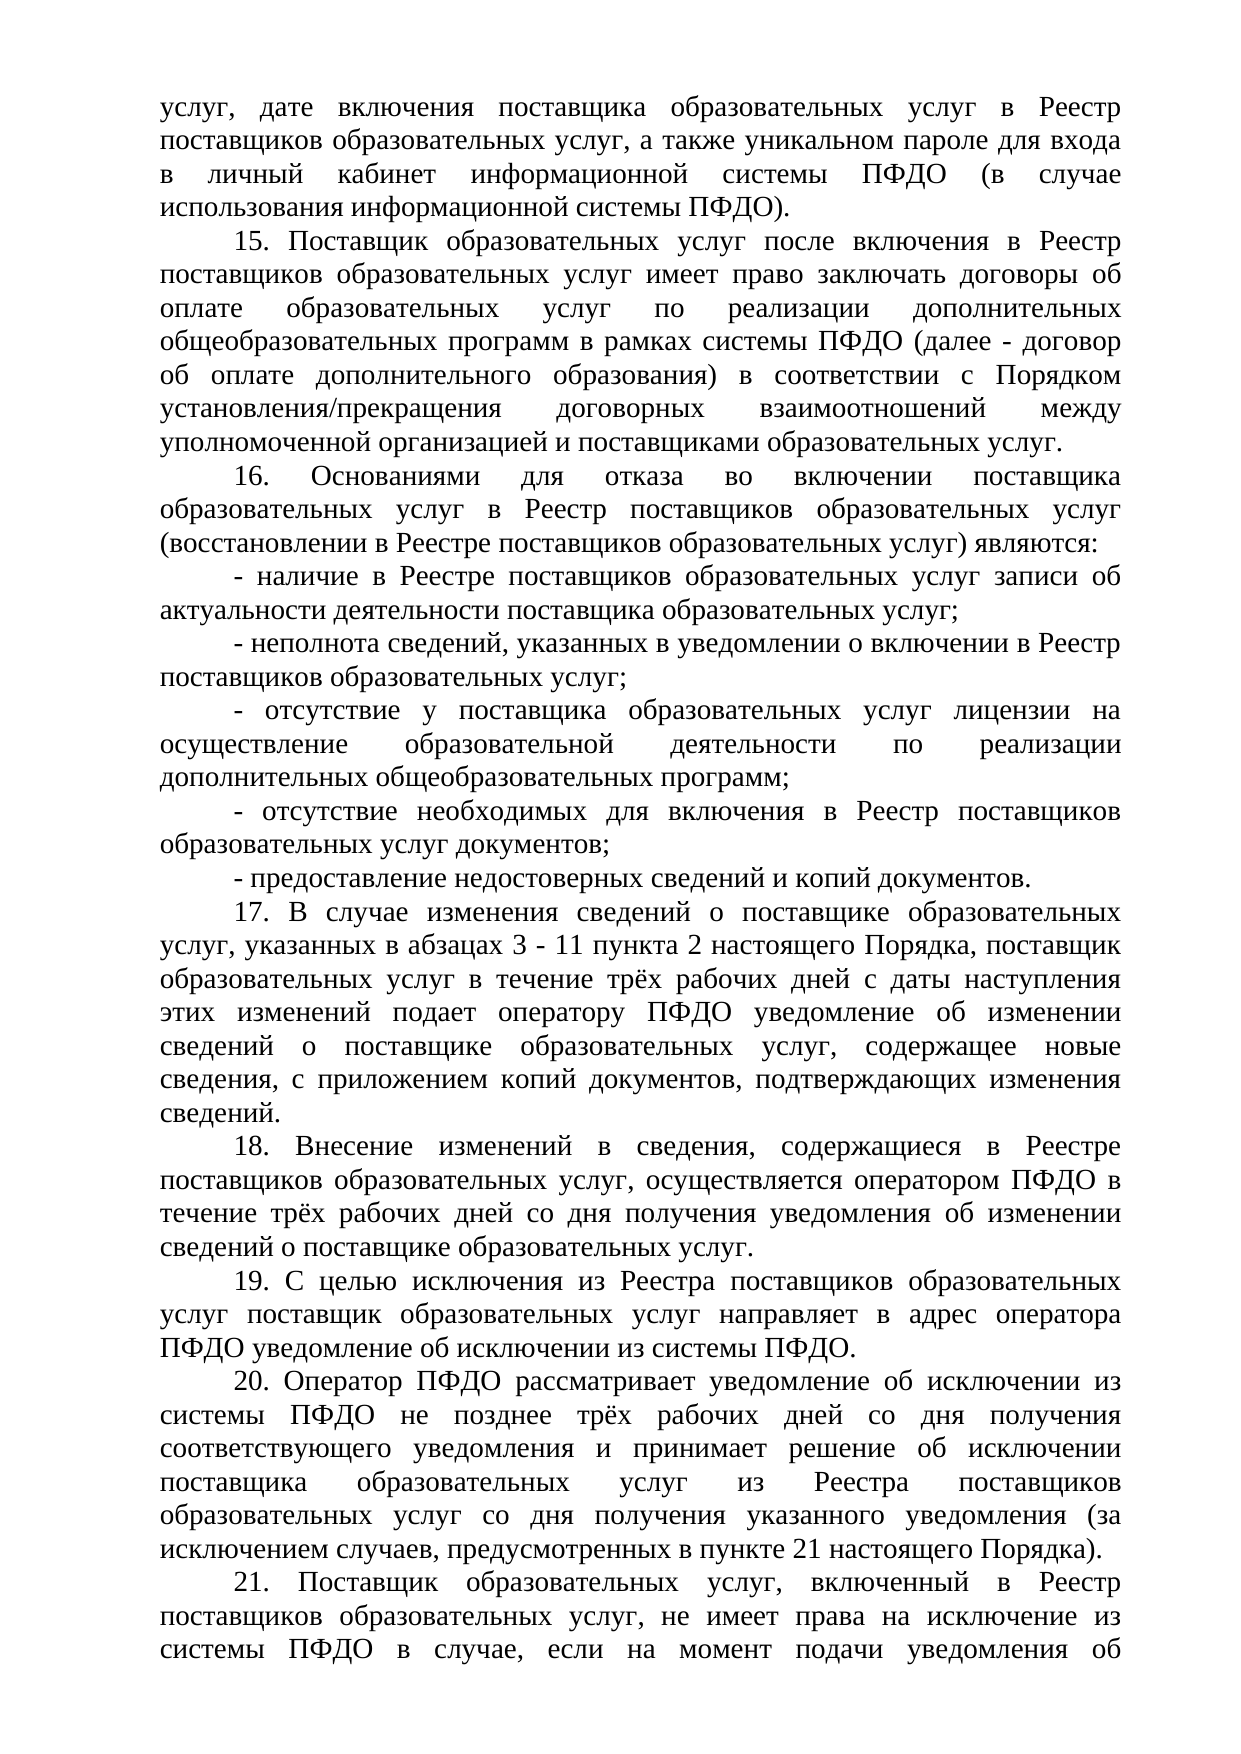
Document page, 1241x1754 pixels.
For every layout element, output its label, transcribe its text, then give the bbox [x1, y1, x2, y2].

text 16. Основаниями для отказа во включении поставщика образовательных услуг в Реестр поставщиков образовательных услуг (восстановлении в Реестре поставщиков образовательных услуг) являются: [159, 458, 1122, 558]
text 15. Поставщик образовательных услуг после включения в Реестр поставщиков образовательных услуг имеет право заключать договоры об оплате образовательных услуг по реализации дополнительных общеобразовательных программ в рамках системы ПФДО (далее - договор об оплате дополнительного образования) в соответствии с Порядком установления/прекращения договорных взаимоотношений между уполномоченной организацией и поставщиками образовательных услуг. [159, 223, 1122, 458]
text 18. Внесение изменений в сведения, содержащиеся в Реестре поставщиков образовательных услуг, осуществляется оператором ПФДО в течение трёх рабочих дней со дня получения уведомления об изменении сведений о поставщике образовательных услуг. [159, 1128, 1122, 1263]
text 20. Оператор ПФДО рассматривает уведомление об исключении из системы ПФДО не позднее трёх рабочих дней со дня получения соответствующего уведомления и принимает решение об исключении поставщика образовательных услуг из Реестра поставщиков образовательных услуг со дня получения указанного уведомления (за исключением случаев, предусмотренных в пункте 21 настоящего Порядка). [159, 1363, 1122, 1564]
text - предоставление недостоверных сведений и копий документов. [159, 860, 1122, 894]
text - неполнота сведений, указанных в уведомлении о включении в Реестр поставщиков образовательных услуг; [159, 625, 1122, 692]
text - отсутствие необходимых для включения в Реестр поставщиков образовательных услуг документов; [159, 793, 1122, 860]
text - наличие в Реестре поставщиков образовательных услуг записи об актуальности деятельности поставщика образовательных услуг; [159, 558, 1122, 625]
text 17. В случае изменения сведений о поставщике образовательных услуг, указанных в абзацах 3 - 11 пункта 2 настоящего Порядка, поставщик образовательных услуг в течение трёх рабочих дней с даты наступления этих изменений подает оператору ПФДО уведомление об изменении сведений о поставщике образовательных услуг, содержащее новые сведения, с приложением копий документов, подтверждающих изменения сведений. [159, 894, 1122, 1128]
text - отсутствие у поставщика образовательных услуг лицензии на осуществление образовательной деятельности по реализации дополнительных общеобразовательных программ; [159, 692, 1122, 793]
text 19. С целью исключения из Реестра поставщиков образовательных услуг поставщик образовательных услуг направляет в адрес оператора ПФДО уведомление об исключении из системы ПФДО. [159, 1263, 1122, 1363]
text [159, 1564, 1122, 1665]
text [159, 89, 1122, 223]
